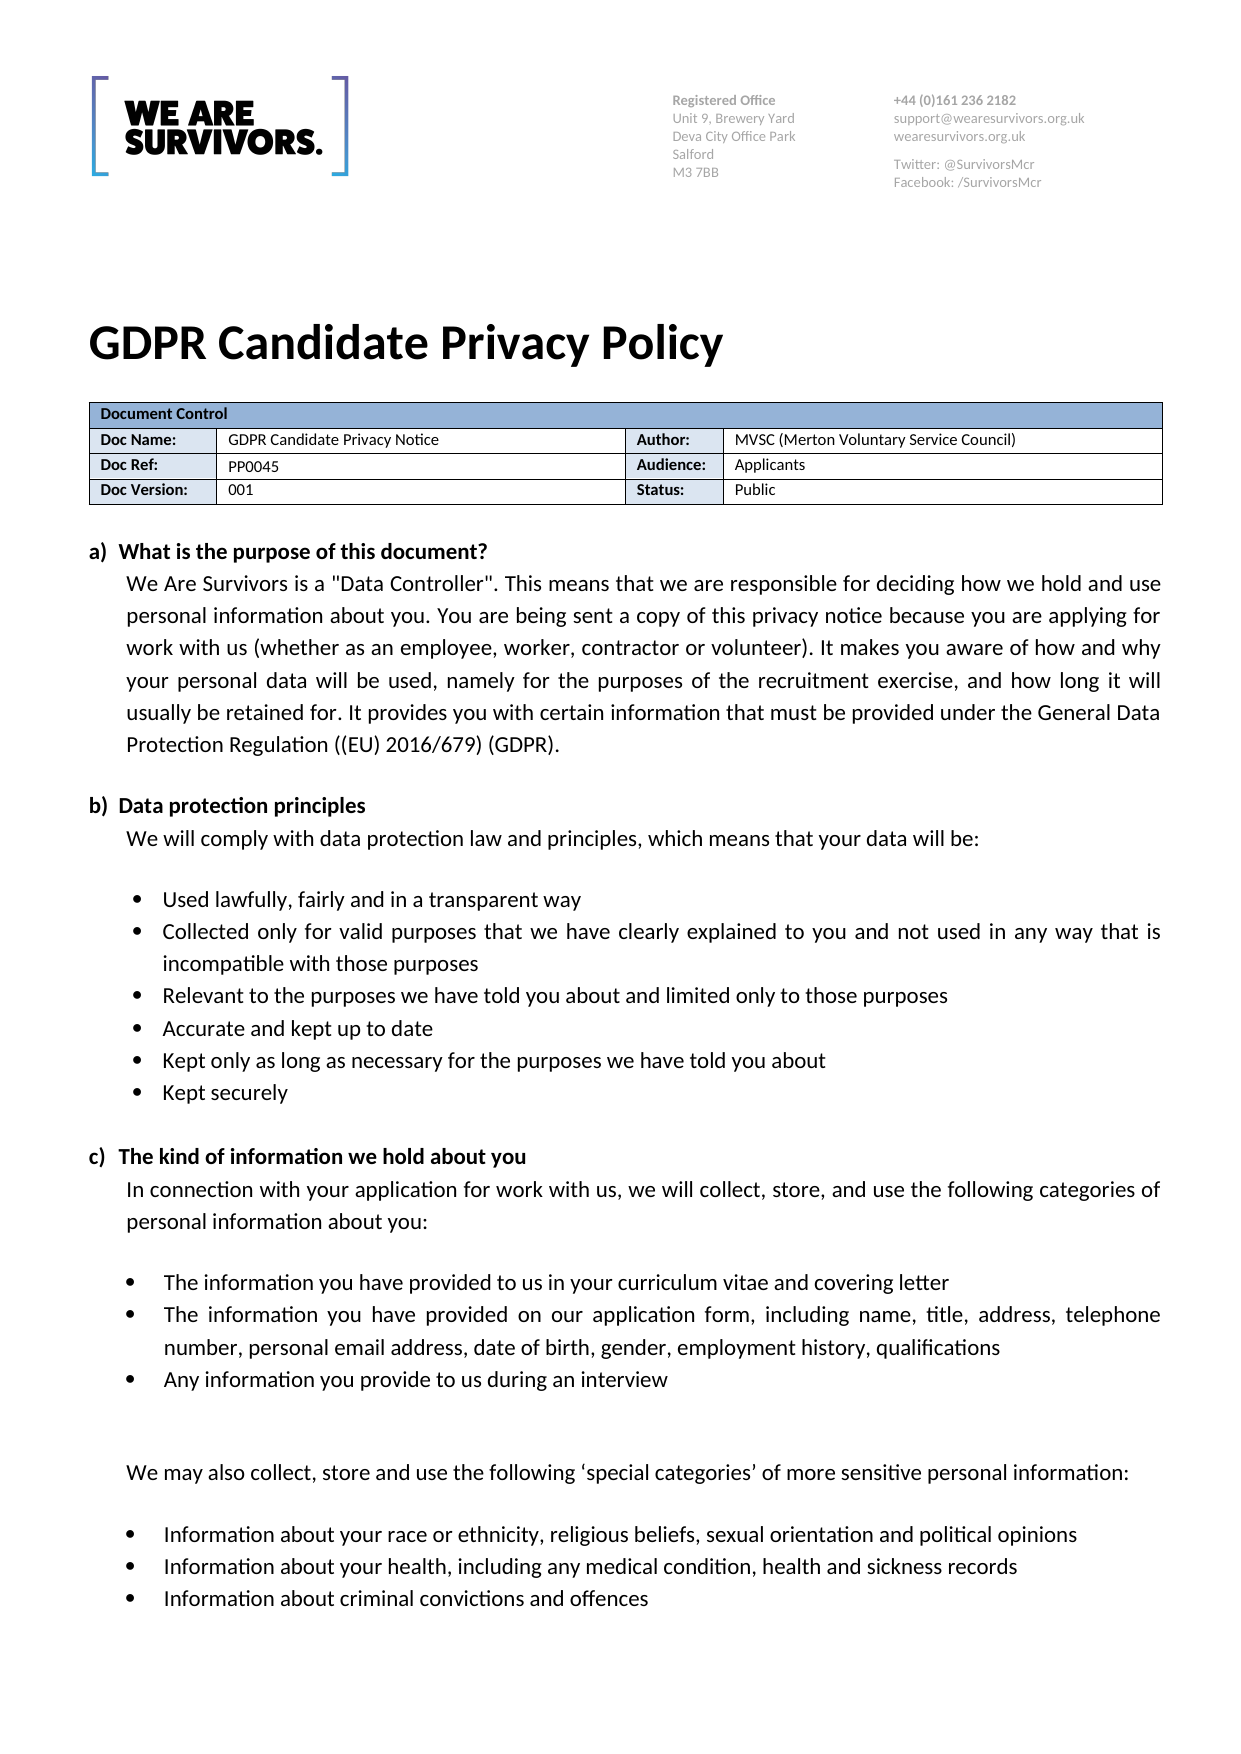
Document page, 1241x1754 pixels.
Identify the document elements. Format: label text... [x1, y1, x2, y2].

list Used lawfully, fairly and in a transparent way [133, 885, 1163, 913]
list Collected only for valid purposes that we have clearly explained to you and not used in any way that is incompatible with those purposes [133, 917, 1163, 977]
table_cell Doc Version: [90, 480, 216, 504]
table_cell MVSC (Merton Voluntary Service Council) [724, 429, 1162, 453]
list Information about your health, including any medical condition, health and sickness records [126, 1552, 1163, 1580]
list Data protection principles [89, 791, 1163, 819]
table_cell Author: [626, 429, 723, 453]
list The information you have provided on our application form, including name, title, address, telephone number, personal email address, date of birth, gender, employment history, qualifications [126, 1300, 1163, 1361]
text We Are Survivors is a "Data Controller". This means that we are responsible for deciding how we hold and use personal information about you. You are being sent a copy of this privacy notice because you are applying for work with us (whether as an employee, worker, contractor or volunteer). It makes you aware of how and why your personal data will be used, namely for the purposes of the recruitment exercise, and how long it will usually be retained for. It provides you with certain information that must be provided under the General Data Protection Regulation ((EU) 2016/679) (GDPR). [126, 569, 1163, 758]
table_cell PP0045 [217, 454, 625, 478]
table_cell GDPR Candidate Privacy Notice [217, 429, 625, 453]
text In connection with your application for work with us, we will collect, store, and use the following categories of personal information about you: [126, 1175, 1163, 1235]
list Kept only as long as necessary for the purposes we have told you about [133, 1046, 1163, 1074]
list Information about criminal convictions and offences [126, 1584, 1163, 1612]
table_cell Status: [626, 480, 723, 504]
table_header Document Control [90, 403, 1162, 428]
table_cell Public [724, 480, 1162, 504]
table_cell Doc Name: [90, 429, 216, 453]
text We will comply with data protection law and principles, which means that your data will be: [126, 824, 1163, 852]
table_cell Doc Ref: [90, 454, 216, 478]
picture [88, 73, 355, 179]
list What is the purpose of this document? [89, 537, 1163, 565]
text We may also collect, store and use the following ‘special categories’ of more sensitive personal information: [126, 1458, 1163, 1486]
list Kept securely [133, 1078, 1163, 1106]
list Relevant to the purposes we have told you about and limited only to those purposes [133, 982, 1163, 1009]
list The kind of information we hold about you [89, 1142, 1163, 1171]
table_cell Audience: [626, 454, 723, 478]
text GDPR Candidate Privacy Policy [89, 311, 1163, 372]
list The information you have provided to us in your curriculum vitae and covering letter [126, 1268, 1163, 1296]
list Information about your race or ethnicity, religious beliefs, sexual orientation and political opinions [126, 1520, 1163, 1548]
list Accurate and kept up to date [133, 1014, 1163, 1042]
table_cell Applicants [724, 454, 1162, 478]
list Any information you provide to us during an interview [126, 1365, 1163, 1393]
table_cell 001 [217, 480, 625, 504]
